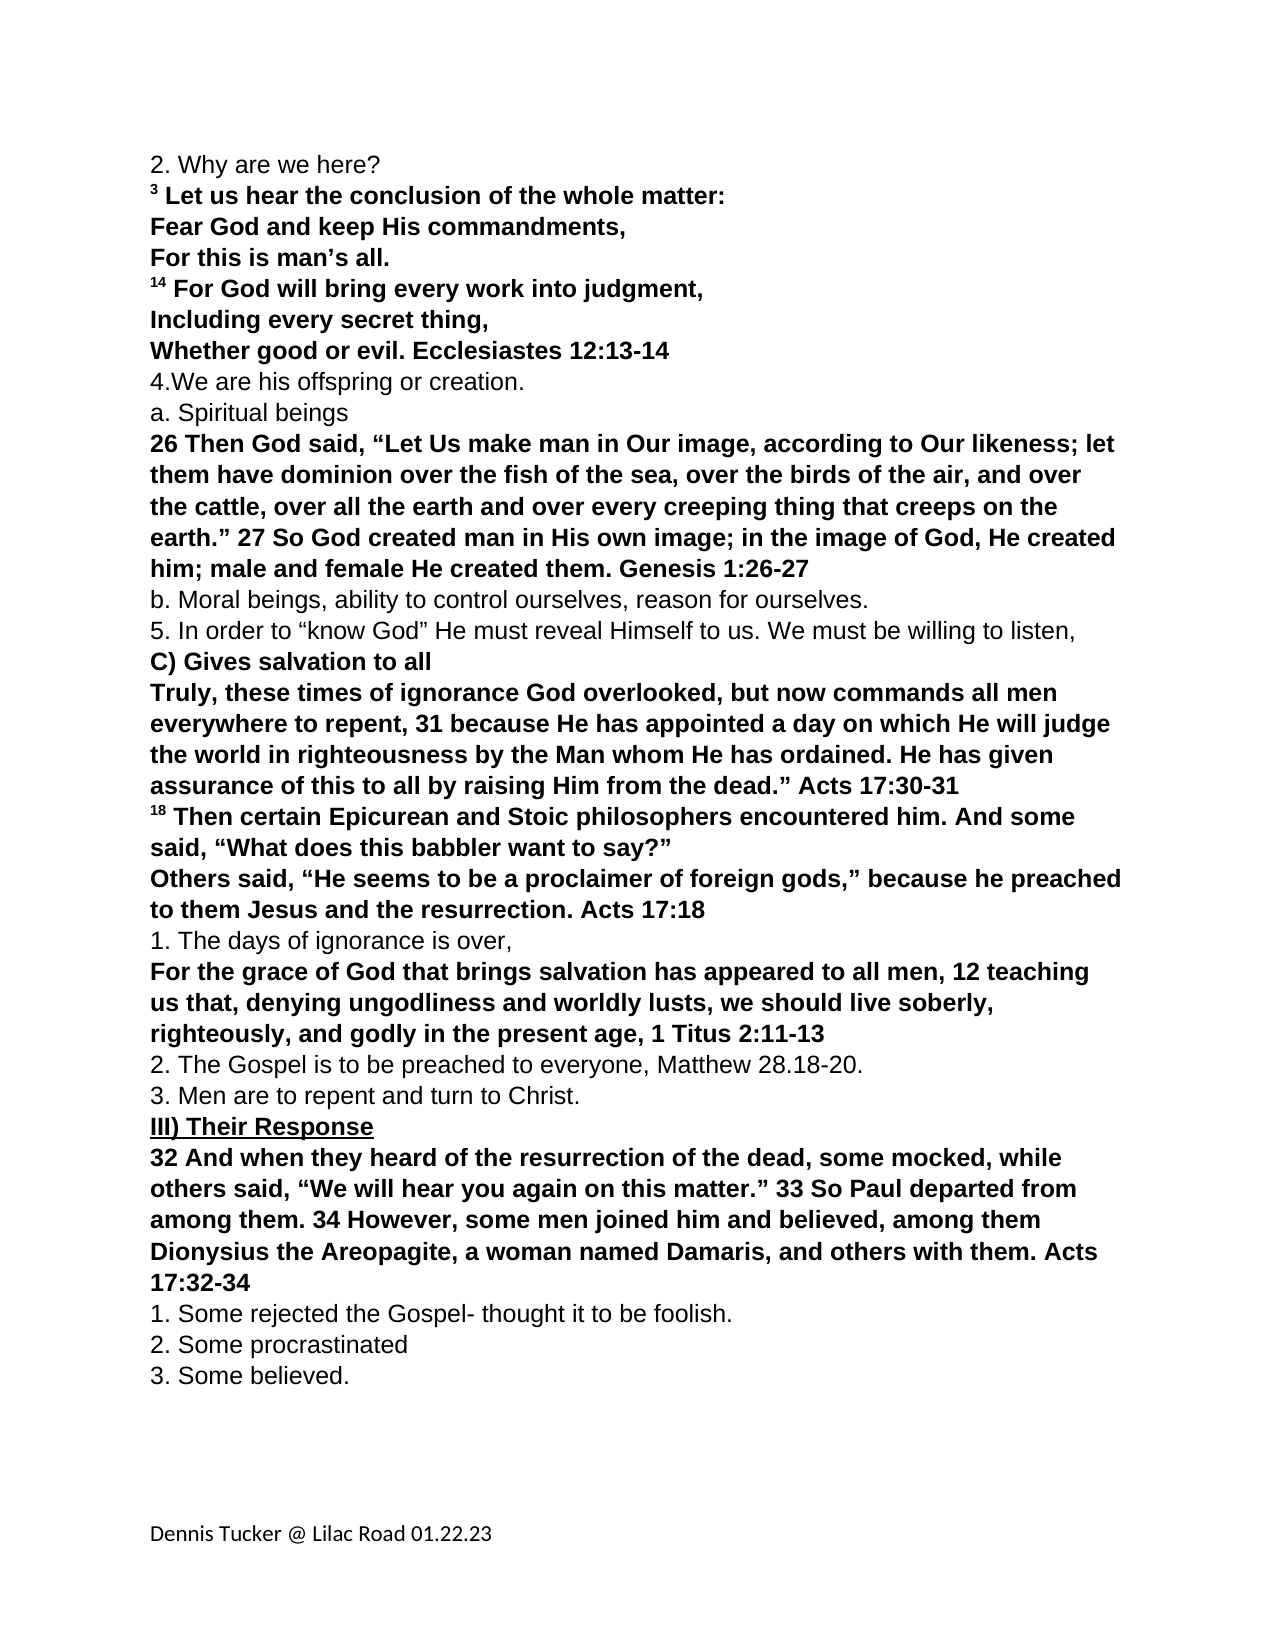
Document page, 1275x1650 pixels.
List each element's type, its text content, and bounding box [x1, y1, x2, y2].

text 2. Why are we here? [150, 150, 1125, 179]
text III) Their Response [150, 1112, 1125, 1141]
text 18 Then certain Epicurean and Stoic philosophers encountered him. And some said, “What does this babbler want to say?” Others said, “He seems to be a proclaimer of foreign gods,” because he preached to them Jesus and the resurrection. Acts 17:18 [150, 802, 1125, 924]
text C) Gives salvation to all [150, 647, 1125, 675]
text 2. Some procrastinated [150, 1329, 1125, 1358]
text 3. Some believed. [150, 1361, 1125, 1389]
text a. Spiritual beings [150, 398, 1125, 427]
text For the grace of God that brings salvation has appeared to all men, 12 teaching us that, denying ungodliness and worldly lusts, we should live soberly, righteously, and godly in the present age, 1 Titus 2:11-13 [150, 957, 1125, 1048]
text 3. Men are to repent and turn to Christ. [150, 1081, 1125, 1110]
text 26 Then God said, “Let Us make man in Our image, according to Our likeness; let them have dominion over the fish of the sea, over the birds of the air, and over the cattle, over all the earth and over every creeping thing that creeps on the earth.” 27 So God created man in His own image; in the image of God, He created him; male and female He created them. Genesis 1:26-27 [150, 429, 1125, 582]
text 3 Let us hear the conclusion of the whole matter: Fear God and keep His commandments, For this is man’s all. 14 For God will bring every work into judgment, Including every secret thing, Whether good or evil. Ecclesiastes 12:13-14 [150, 181, 1125, 365]
text 1. The days of ignorance is over, [150, 926, 1125, 955]
text b. Moral beings, ability to control ourselves, reason for ourselves. [150, 584, 1125, 613]
text Truly, these times of ignorance God overlooked, but now commands all men everywhere to repent, 31 because He has appointed a day on which He will judge the world in righteousness by the Man whom He has ordained. He has given assurance of this to all by raising Him from the dead.” Acts 17:30-31 [150, 678, 1125, 799]
text 5. In order to “know God” He must reveal Himself to us. We must be willing to listen, [150, 616, 1125, 644]
text 2. The Gospel is to be preached to everyone, Matthew 28.18-20. [150, 1050, 1125, 1079]
text 4.We are his offspring or creation. [150, 367, 1125, 396]
text 1. Some rejected the Gospel- thought it to be foolish. [150, 1298, 1125, 1327]
text 32 And when they heard of the resurrection of the dead, some mocked, while others said, “We will hear you again on this matter.” 33 So Paul departed from among them. 34 However, some men joined him and believed, among them Dionysius the Areopagite, a woman named Damaris, and others with them. Acts 17:32-34 [150, 1143, 1125, 1296]
